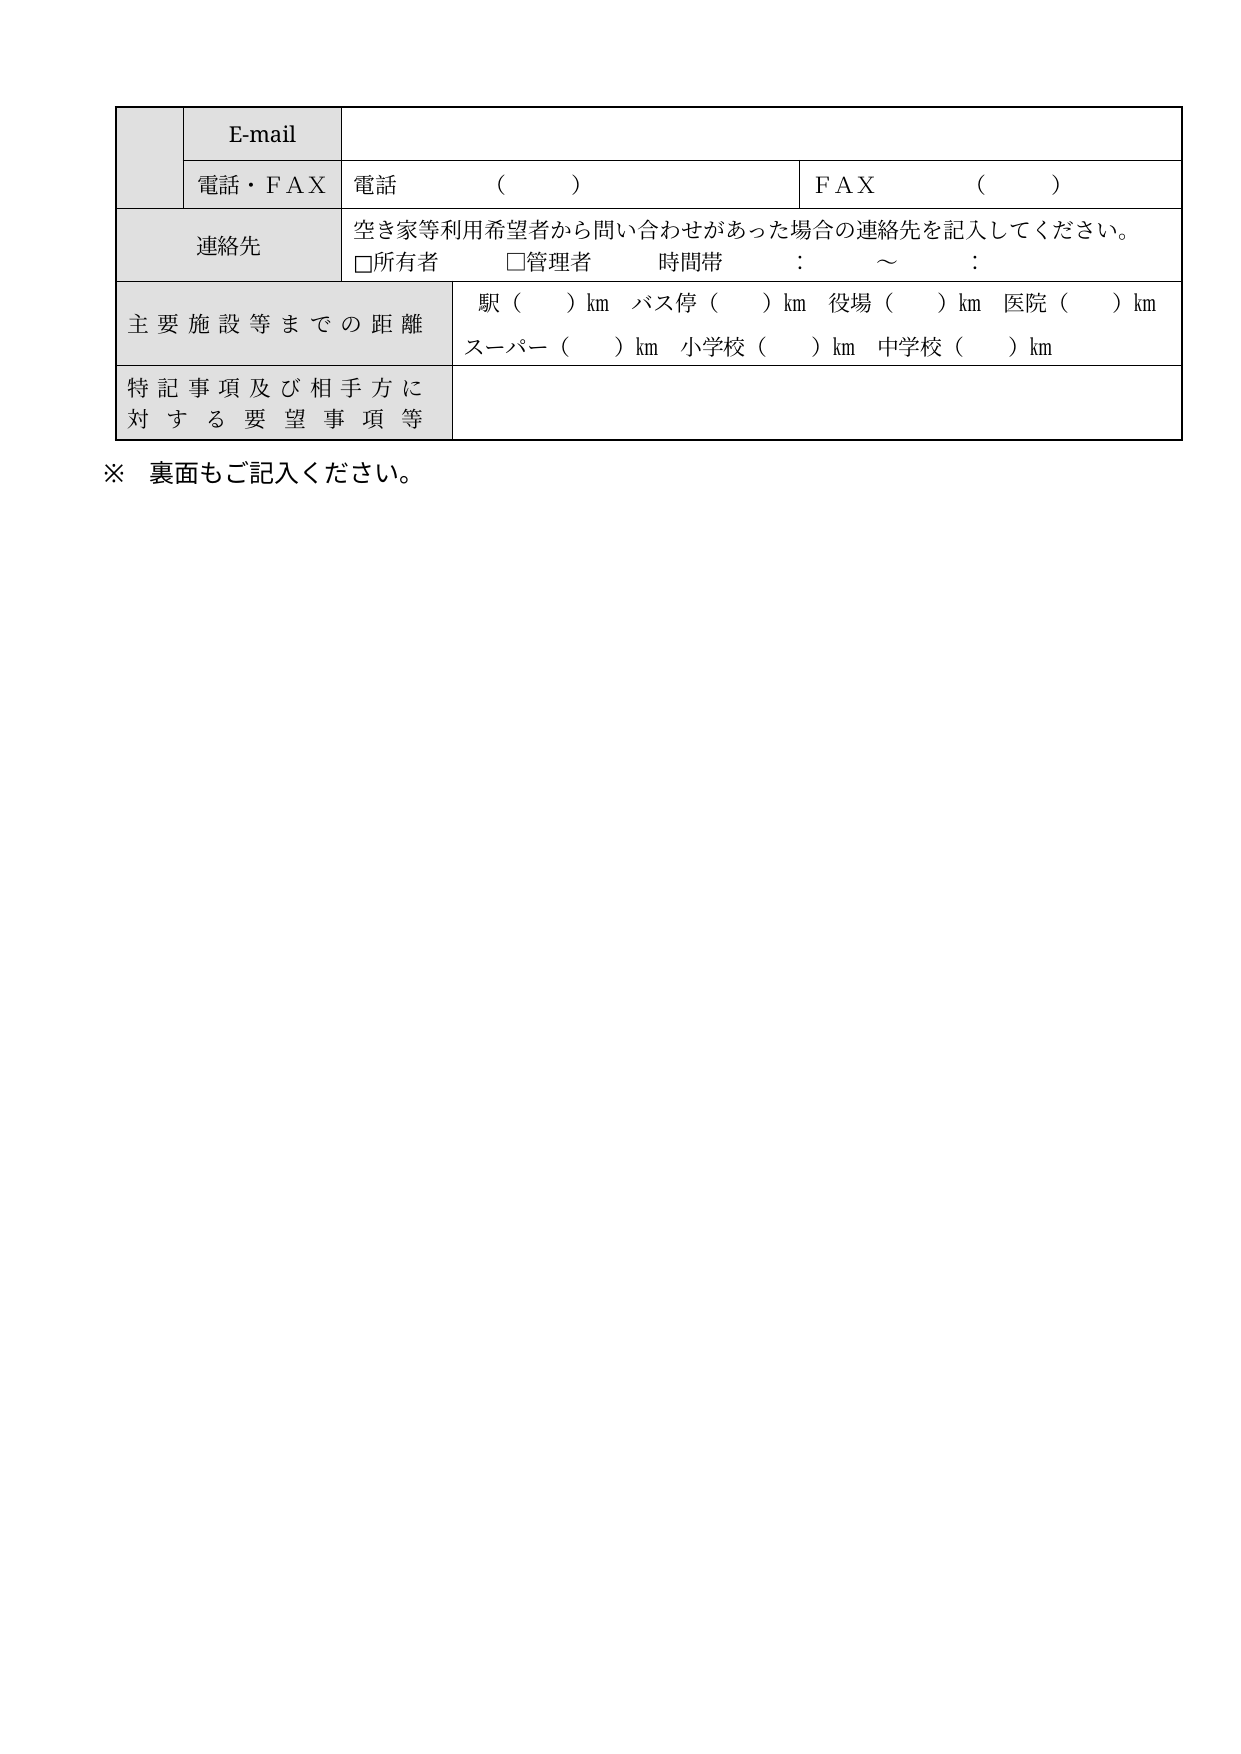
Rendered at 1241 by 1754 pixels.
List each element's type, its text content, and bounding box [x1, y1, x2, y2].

table_cell 主要施設等までの距離 [117, 282, 452, 365]
table_cell [342, 108, 1181, 160]
table_cell 空き家等利用希望者から問い合わせがあった場合の連絡先を記入してください。 □所有者 □管理者 時間帯 ： ～ ： [342, 209, 1181, 281]
table_cell 電話・ＦＡＸ [184, 161, 341, 208]
table_cell 特記事項及び相手方に 対する要望事項等 [117, 366, 452, 439]
table_cell E-mail [184, 108, 341, 160]
table_cell ＦＡＸ （ ） [800, 161, 1181, 208]
table_cell [453, 366, 1181, 439]
table_cell 電話 （ ） [342, 161, 799, 208]
table_cell 駅（ ）㎞ バス停（ ）㎞ 役場（ ）㎞ 医院（ ）㎞ スーパー（ ）㎞ 小学校（ ）㎞ 中学校（ ）㎞ [453, 282, 1181, 365]
text ※ 裏面もご記入ください。 [103, 453, 1165, 490]
table_cell 連絡先 [117, 209, 341, 281]
